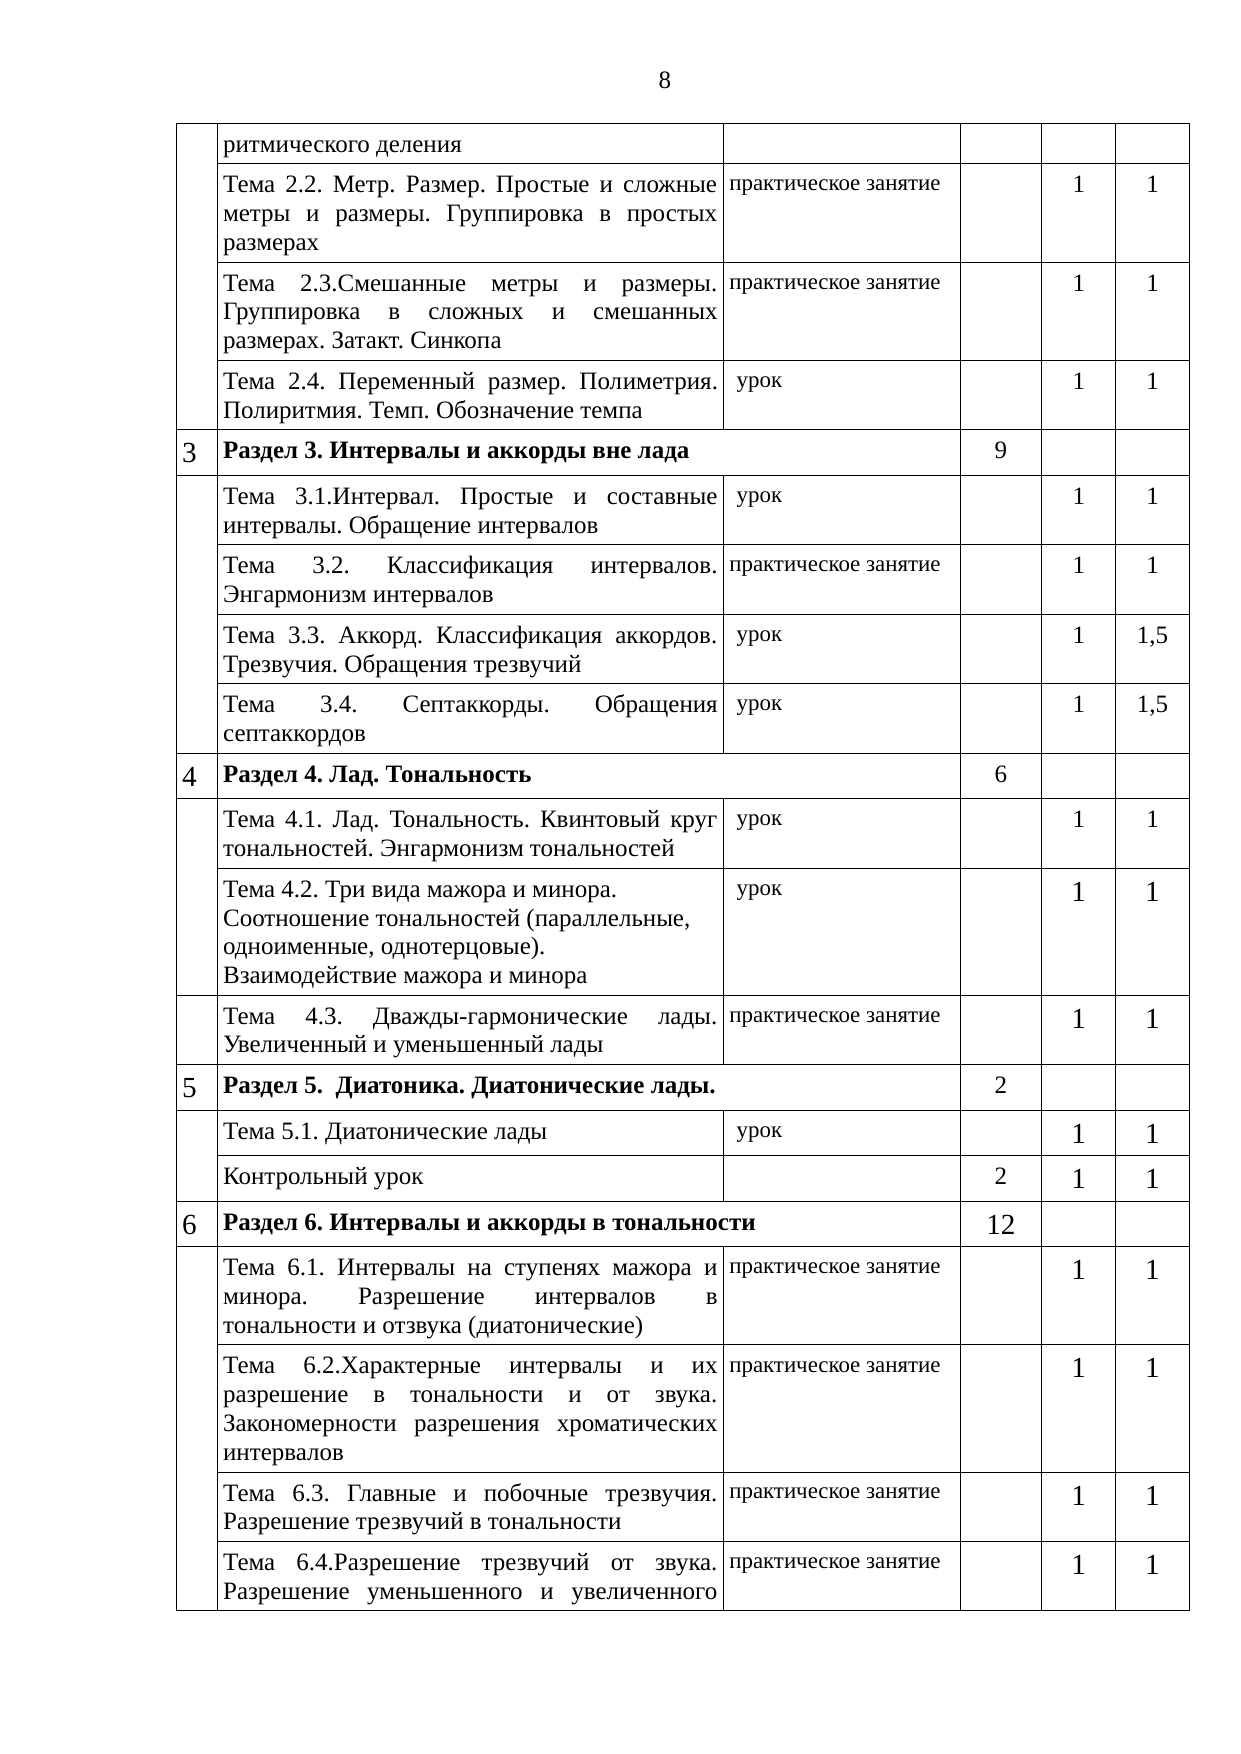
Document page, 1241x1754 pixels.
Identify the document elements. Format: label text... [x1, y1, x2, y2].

table_cell Тема 3.3. Аккорд. Классификация аккордов. Трезвучия. Обращения трезвучий [218, 615, 723, 683]
table_cell практическое занятие [724, 1345, 960, 1471]
table_cell 1 [1042, 869, 1115, 994]
table_cell [724, 1156, 960, 1201]
table_cell практическое занятие [724, 164, 960, 261]
table_cell [177, 476, 217, 753]
table_cell урок [724, 684, 960, 753]
table_cell 3 [177, 430, 217, 475]
table_cell Тема 2.2. Метр. Размер. Простые и сложные метры и размеры. Группировка в простых размерах [218, 164, 723, 261]
table_cell практическое занятие [724, 996, 960, 1064]
table_cell [1116, 1065, 1189, 1109]
table_cell [961, 124, 1041, 163]
table_cell [177, 1111, 217, 1201]
table_cell Тема 3.2. Классификация интервалов. Энгармонизм интервалов [218, 545, 723, 614]
table_cell 1 [1042, 476, 1115, 544]
table_cell 1 [1116, 263, 1189, 360]
table_cell 1 [1116, 124, 1189, 163]
table_cell [961, 1473, 1041, 1541]
table_cell 1 [1116, 361, 1189, 429]
table_cell 5 [177, 1065, 217, 1109]
table_cell [961, 1111, 1041, 1155]
table_cell [1116, 754, 1189, 798]
table_cell урок [724, 799, 960, 868]
table_cell 1 [1042, 164, 1115, 261]
table_cell 1 [1042, 1247, 1115, 1344]
table_cell 1 [1116, 164, 1189, 261]
table_cell 12 [961, 1202, 1041, 1246]
table_cell 1 [1042, 124, 1115, 163]
table_cell Раздел 5. Диатоника. Диатонические лады. [218, 1065, 960, 1109]
table_cell [961, 799, 1041, 868]
table_cell [961, 476, 1041, 544]
table_cell 2 [961, 1065, 1041, 1109]
table_cell 6 [961, 754, 1041, 798]
table_cell [1116, 1202, 1189, 1246]
table_cell [1042, 430, 1115, 475]
table_cell [1042, 1065, 1115, 1109]
table_cell Тема 2.3.Смешанные метры и размеры. Группировка в сложных и смешанных размерах. Затакт. Синкопа [218, 263, 723, 360]
table_cell Тема 6.2.Характерные интервалы и их разрешение в тональности и от звука. Закономерности разрешения хроматических интервалов [218, 1345, 723, 1471]
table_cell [218, 124, 723, 163]
table_cell Раздел 6. Интервалы и аккорды в тональности [218, 1202, 960, 1246]
table_cell [961, 1542, 1041, 1610]
table_cell 1 [1042, 684, 1115, 753]
table_cell [177, 996, 217, 1064]
table_cell [961, 1345, 1041, 1471]
table_cell Тема 6.3. Главные и побочные трезвучия. Разрешение трезвучий в тональности [218, 1473, 723, 1541]
table_cell 1 [1042, 799, 1115, 868]
table_cell 1 [1116, 1473, 1189, 1541]
table_cell 1 [1042, 1156, 1115, 1201]
table_cell 1 [1116, 1247, 1189, 1344]
table_cell 1 [1042, 1542, 1115, 1610]
table_cell практическое занятие [724, 1247, 960, 1344]
table_cell 1 [1042, 361, 1115, 429]
table_cell Раздел 3. Интервалы и аккорды вне лада [218, 430, 960, 475]
table_cell практическое занятие [724, 1473, 960, 1541]
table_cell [724, 1542, 960, 1610]
table_cell 1 [1042, 263, 1115, 360]
table_cell [177, 1247, 217, 1610]
table_cell 6 [177, 1202, 217, 1246]
table_cell [177, 799, 217, 994]
table_cell 1 [1042, 1111, 1115, 1155]
table_cell 1 [1116, 476, 1189, 544]
table_cell 1 [1116, 545, 1189, 614]
table_cell 1,5 [1116, 684, 1189, 753]
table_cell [724, 124, 960, 163]
table_cell 1 [1116, 799, 1189, 868]
table_cell 1 [1042, 1345, 1115, 1471]
table_cell [961, 361, 1041, 429]
table_cell [1042, 1202, 1115, 1246]
table_cell 1 [1116, 1156, 1189, 1201]
table_cell 1 [1042, 615, 1115, 683]
table_cell 1 [1042, 1473, 1115, 1541]
table_cell 1 [1116, 1542, 1189, 1610]
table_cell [218, 1542, 723, 1610]
table_cell 4 [177, 754, 217, 798]
table_cell урок [724, 1111, 960, 1155]
table_cell Тема 4.1. Лад. Тональность. Квинтовый круг тональностей. Энгармонизм тональностей [218, 799, 723, 868]
table_cell практическое занятие [724, 263, 960, 360]
table_cell Контрольный урок [218, 1156, 723, 1201]
table_cell 1,5 [1116, 615, 1189, 683]
table_cell [961, 684, 1041, 753]
table_cell 9 [961, 430, 1041, 475]
table_cell [961, 545, 1041, 614]
table_cell [961, 996, 1041, 1064]
table_cell Тема 5.1. Диатонические лады [218, 1111, 723, 1155]
table_cell [961, 615, 1041, 683]
table_cell Тема 2.4. Переменный размер. Полиметрия. Полиритмия. Темп. Обозначение темпа [218, 361, 723, 429]
table_cell урок [724, 361, 960, 429]
table_cell [1116, 430, 1189, 475]
table_cell 1 [1042, 545, 1115, 614]
table_cell [961, 164, 1041, 261]
table_cell [961, 869, 1041, 994]
table_cell урок [724, 476, 960, 544]
table_cell [1042, 754, 1115, 798]
table_cell Тема 6.1. Интервалы на ступенях мажора и минора. Разрешение интервалов в тональности и отзвука (диатонические) [218, 1247, 723, 1344]
table_cell практическое занятие [724, 545, 960, 614]
table_cell Тема 4.2. Три вида мажора и минора. Соотношение тональностей (параллельные, одноименные, однотерцовые). Взаимодействие мажора и минора [218, 869, 723, 994]
table_cell [961, 1247, 1041, 1344]
table_cell Тема 4.3. Дважды-гармонические лады. Увеличенный и уменьшенный лады [218, 996, 723, 1064]
table_cell 1 [1116, 1111, 1189, 1155]
table_cell Тема 3.1.Интервал. Простые и составные интервалы. Обращение интервалов [218, 476, 723, 544]
table_cell 2 [961, 1156, 1041, 1201]
table_cell 1 [1116, 1345, 1189, 1471]
table_cell 1 [1116, 996, 1189, 1064]
table_cell урок [724, 615, 960, 683]
table_cell Тема 3.4. Септаккорды. Обращения септаккордов [218, 684, 723, 753]
table_cell [177, 124, 217, 429]
table_cell 1 [1116, 869, 1189, 994]
table_cell [961, 263, 1041, 360]
table_cell урок [724, 869, 960, 994]
table_cell Раздел 4. Лад. Тональность [218, 754, 960, 798]
table_cell 1 [1042, 996, 1115, 1064]
